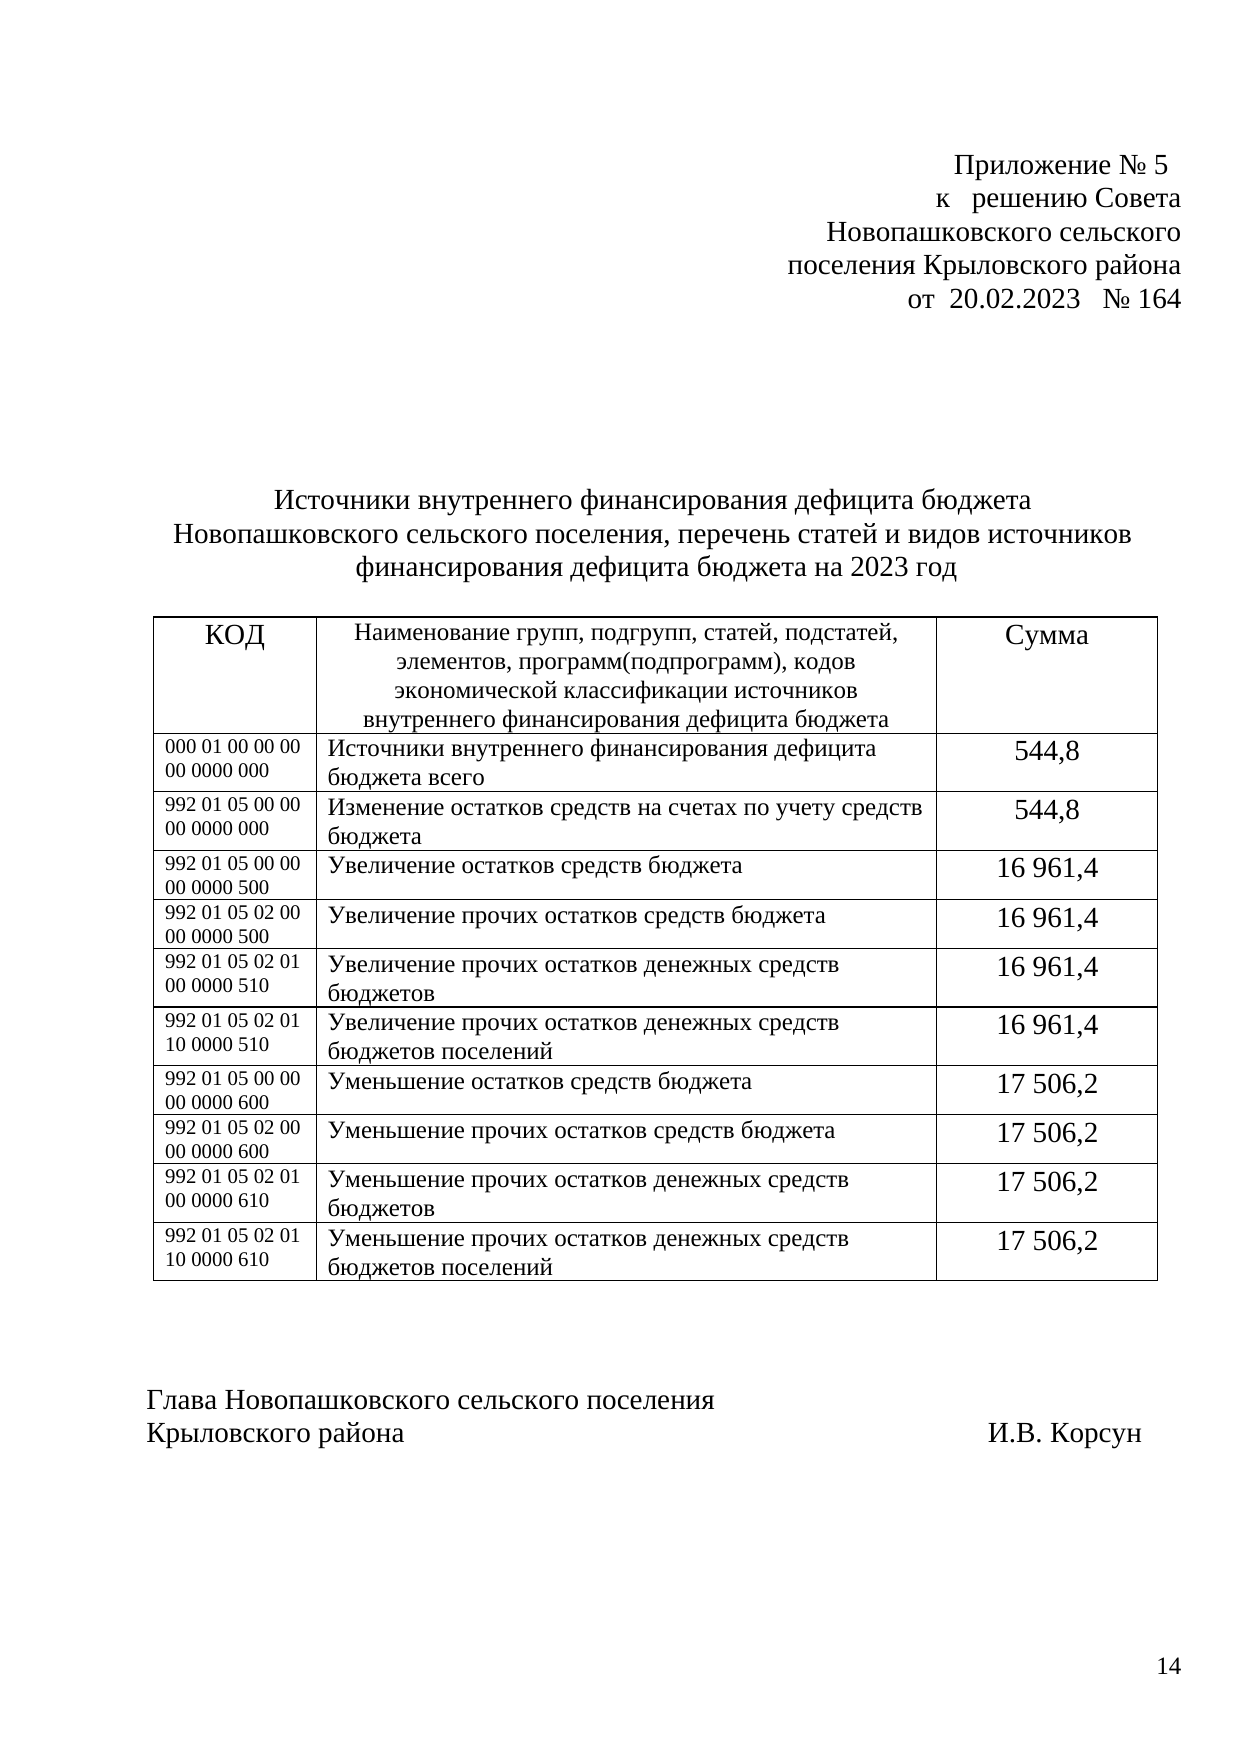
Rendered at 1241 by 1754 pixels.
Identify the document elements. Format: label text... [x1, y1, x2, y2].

table_cell Увеличение прочих остатков денежных средств бюджетов [317, 949, 936, 1006]
table_header Сумма [937, 618, 1157, 732]
table_cell 992 01 05 00 00 00 0000 500 [154, 851, 316, 899]
table_cell Уменьшение прочих остатков денежных средств бюджетов поселений [317, 1223, 936, 1280]
table_cell 992 01 05 02 01 10 0000 610 [154, 1223, 316, 1280]
text к решению Совета [124, 180, 1181, 214]
table_cell 992 01 05 02 01 10 0000 510 [154, 1008, 316, 1065]
table_cell Увеличение остатков средств бюджета [317, 851, 936, 899]
text поселения Крыловского района [124, 247, 1181, 281]
text Приложение № 5 [124, 147, 1181, 180]
table_cell 16 961,4 [937, 949, 1157, 1006]
table_cell 16 961,4 [937, 851, 1157, 899]
text Источники внутреннего финансирования дефицита бюджета [124, 482, 1181, 516]
table_cell Уменьшение прочих остатков денежных средств бюджетов [317, 1164, 936, 1222]
table_cell Изменение остатков средств на счетах по учету средств бюджета [317, 792, 936, 849]
table_cell 544,8 [937, 792, 1157, 849]
table_cell 16 961,4 [937, 1008, 1157, 1065]
text Крыловского района И.В. Корсун [124, 1416, 1181, 1449]
table_cell 16 961,4 [937, 900, 1157, 948]
table_cell Уменьшение остатков средств бюджета [317, 1066, 936, 1114]
table_cell Уменьшение прочих остатков средств бюджета [317, 1115, 936, 1163]
table_header КОД [154, 618, 316, 732]
table_cell 000 01 00 00 00 00 0000 000 [154, 734, 316, 791]
table_cell 17 506,2 [937, 1223, 1157, 1280]
text Новопашковского сельского поселения, перечень статей и видов источников [124, 516, 1181, 549]
table_cell 992 01 05 00 00 00 0000 600 [154, 1066, 316, 1114]
text от 20.02.2023 № 164 [124, 281, 1181, 314]
text Глава Новопашковского сельского поселения [124, 1382, 1181, 1416]
table_cell Источники внутреннего финансирования дефицита бюджета всего [317, 734, 936, 791]
table_cell 992 01 05 02 01 00 0000 610 [154, 1164, 316, 1222]
table_cell 992 01 05 02 00 00 0000 500 [154, 900, 316, 948]
text финансирования дефицита бюджета на 2023 год [124, 549, 1181, 583]
table_cell 992 01 05 02 00 00 0000 600 [154, 1115, 316, 1163]
table_cell 544,8 [937, 734, 1157, 791]
text Новопашковского сельского [124, 214, 1181, 247]
table_cell 17 506,2 [937, 1115, 1157, 1163]
table_cell 17 506,2 [937, 1164, 1157, 1222]
table_cell 992 01 05 00 00 00 0000 000 [154, 792, 316, 849]
table_cell Увеличение прочих остатков денежных средств бюджетов поселений [317, 1008, 936, 1065]
table_cell Увеличение прочих остатков средств бюджета [317, 900, 936, 948]
table_cell 992 01 05 02 01 00 0000 510 [154, 949, 316, 1006]
table_cell 17 506,2 [937, 1066, 1157, 1114]
table_header Наименование групп, подгрупп, статей, подстатей, элементов, программ(подпрограмм), кодов экономической классификации источников внутреннего финансирования дефицита бюджета [317, 618, 936, 732]
